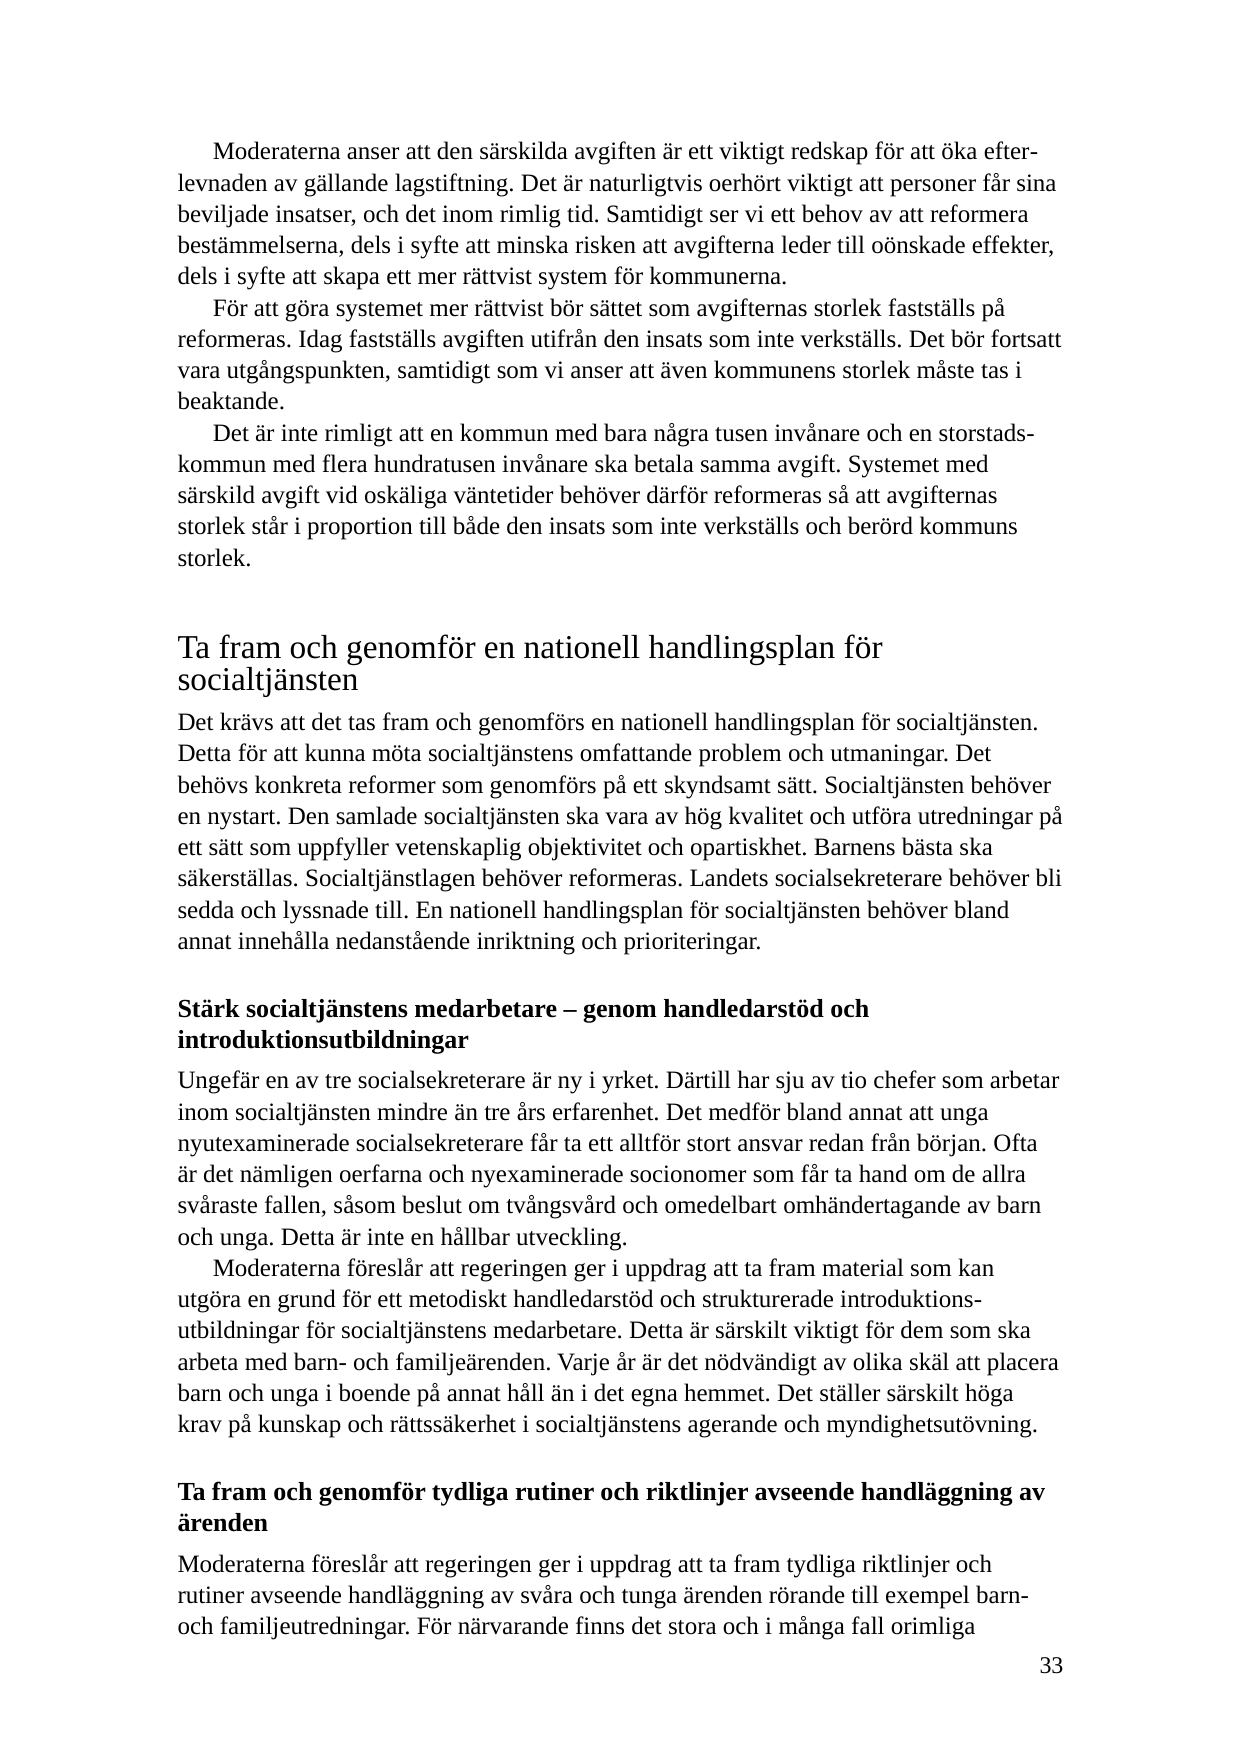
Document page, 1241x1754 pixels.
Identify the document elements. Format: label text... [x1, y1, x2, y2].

text För att göra systemet mer rättvist bör sättet som avgifternas storlek fastställs på reformeras. Idag fastställs avgiften utifrån den insats som inte verkställs. Det bör fortsatt vara utgångspunkten, samtidigt som vi anser att även kommunens storlek måste tas i beaktande. [177, 290, 1063, 415]
subtitle Ta fram och genomför en nationell handlingsplan för socialtjänsten [177, 634, 1063, 696]
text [177, 1546, 1063, 1640]
subtitle Ta fram och genomför tydliga rutiner och riktlinjer avseende handläggning av ärenden [177, 1476, 1063, 1538]
text Moderaterna föreslår att regeringen ger i uppdrag att ta fram material som kan utgöra en grund för ett metodiskt handledarstöd och strukturerade introduktionsutbildningar för socialtjänstens medarbetare. Detta är särskilt viktigt för dem som ska arbeta med barn- och familjeärenden. Varje år är det nödvändigt av olika skäl att placera barn och unga i boende på annat håll än i det egna hemmet. Det ställer särskilt höga krav på kunskap och rättssäkerhet i socialtjänstens agerande och myndighetsutövning. [177, 1251, 1063, 1438]
text Ungefär en av tre socialsekreterare är ny i yrket. Därtill har sju av tio chefer som arbetar inom socialtjänsten mindre än tre års erfarenhet. Det medför bland annat att unga nyutexaminerade socialsekreterare får ta ett alltför stort ansvar redan från början. Ofta är det nämligen oerfarna och nyexaminerade socionomer som får ta hand om de allra svåraste fallen, såsom beslut om tvångsvård och omedelbart omhändertagande av barn och unga. Detta är inte en hållbar utveckling. [177, 1063, 1063, 1251]
text Det är inte rimligt att en kommun med bara några tusen invånare och en storstadskommun med flera hundratusen invånare ska betala samma avgift. Systemet med särskild avgift vid oskäliga väntetider behöver därför reformeras så att avgifternas storlek står i proportion till både den insats som inte verkställs och berörd kommuns storlek. [177, 415, 1063, 571]
subtitle Stärk socialtjänstens medarbetare – genom handledarstöd och introduktionsutbildningar [177, 992, 1063, 1055]
text Moderaterna anser att den särskilda avgiften är ett viktigt redskap för att öka efterlevnaden av gällande lagstiftning. Det är naturligtvis oerhört viktigt att personer får sina beviljade insatser, och det inom rimlig tid. Samtidigt ser vi ett behov av att reformera bestämmelserna, dels i syfte att minska risken att avgifterna leder till oönskade effekter, dels i syfte att skapa ett mer rättvist system för kommunerna. [177, 134, 1063, 290]
text Det krävs att det tas fram och genomförs en nationell handlingsplan för socialtjänsten. Detta för att kunna möta socialtjänstens omfattande problem och utmaningar. Det behövs konkreta reformer som genomförs på ett skyndsamt sätt. Socialtjänsten behöver en nystart. Den samlade socialtjänsten ska vara av hög kvalitet och utföra utredningar på ett sätt som uppfyller vetenskaplig objektivitet och opartiskhet. Barnens bästa ska säkerställas. Socialtjänstlagen behöver reformeras. Landets socialsekreterare behöver bli sedda och lyssnade till. En nationell handlingsplan för socialtjänsten behöver bland annat innehålla nedanstående inriktning och prioriteringar. [177, 705, 1063, 955]
